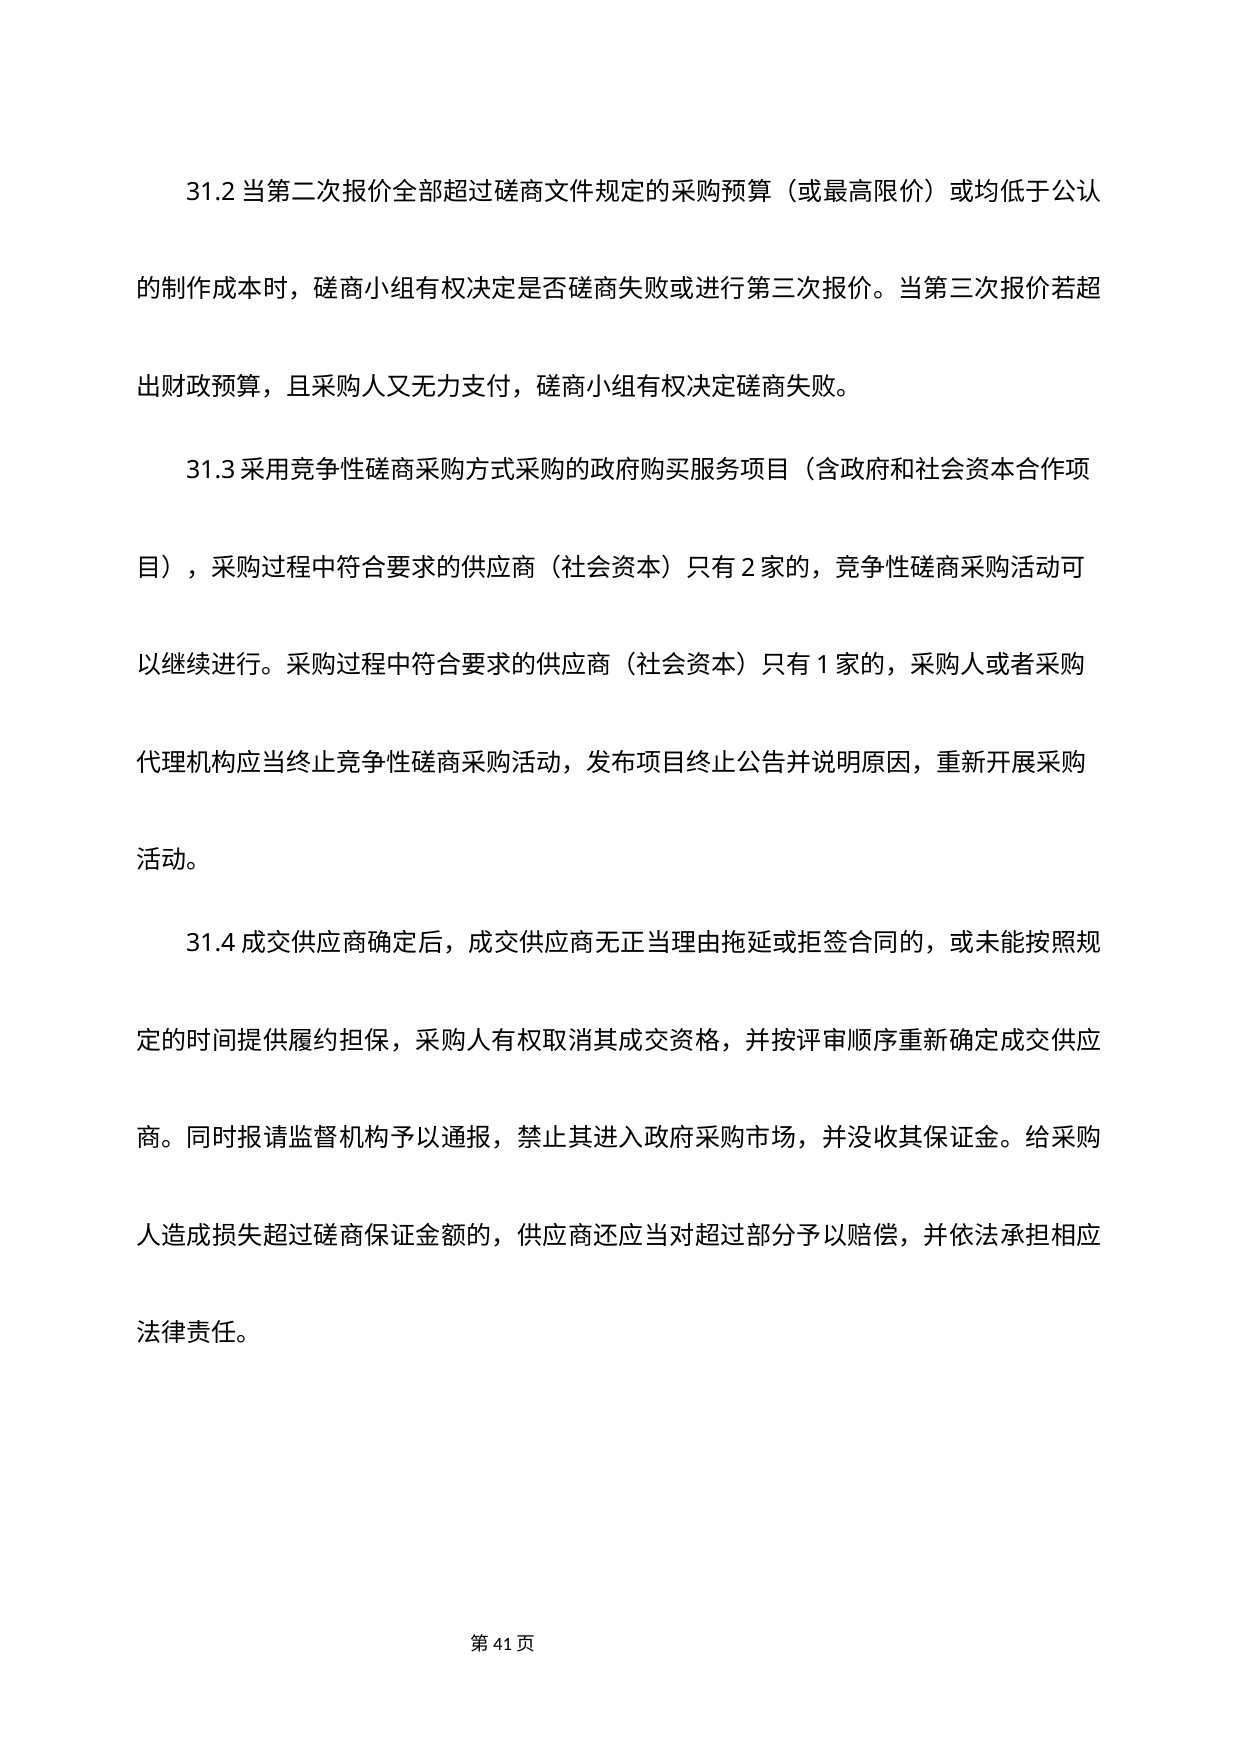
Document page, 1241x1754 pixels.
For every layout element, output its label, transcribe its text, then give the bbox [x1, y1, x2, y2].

text 31.4成交供应商确定后，成交供应商无正当理由拖延或拒签合同的，或未能按照规定的时间提供履约担保，采购人有权取消其成交资格，并按评审顺序重新确定成交供应商。同时报请监督机构予以通报，禁止其进入政府采购市场，并没收其保证金。给采购人造成损失超过磋商保证金额的，供应商还应当对超过部分予以赔偿，并依法承担相应法律责任。 [136, 908, 1104, 1363]
text 31.3采用竞争性磋商采购方式采购的政府购买服务项目（含政府和社会资本合作项目），采购过程中符合要求的供应商（社会资本）只有2家的，竞争性磋商采购活动可以继续进行。采购过程中符合要求的供应商（社会资本）只有1家的，采购人或者采购代理机构应当终止竞争性磋商采购活动，发布项目终止公告并说明原因，重新开展采购活动。 [136, 435, 1104, 890]
text 31.2当第二次报价全部超过磋商文件规定的采购预算（或最高限价）或均低于公认的制作成本时，磋商小组有权决定是否磋商失败或进行第三次报价。当第三次报价若超出财政预算，且采购人又无力支付，磋商小组有权决定磋商失败。 [136, 157, 1104, 417]
